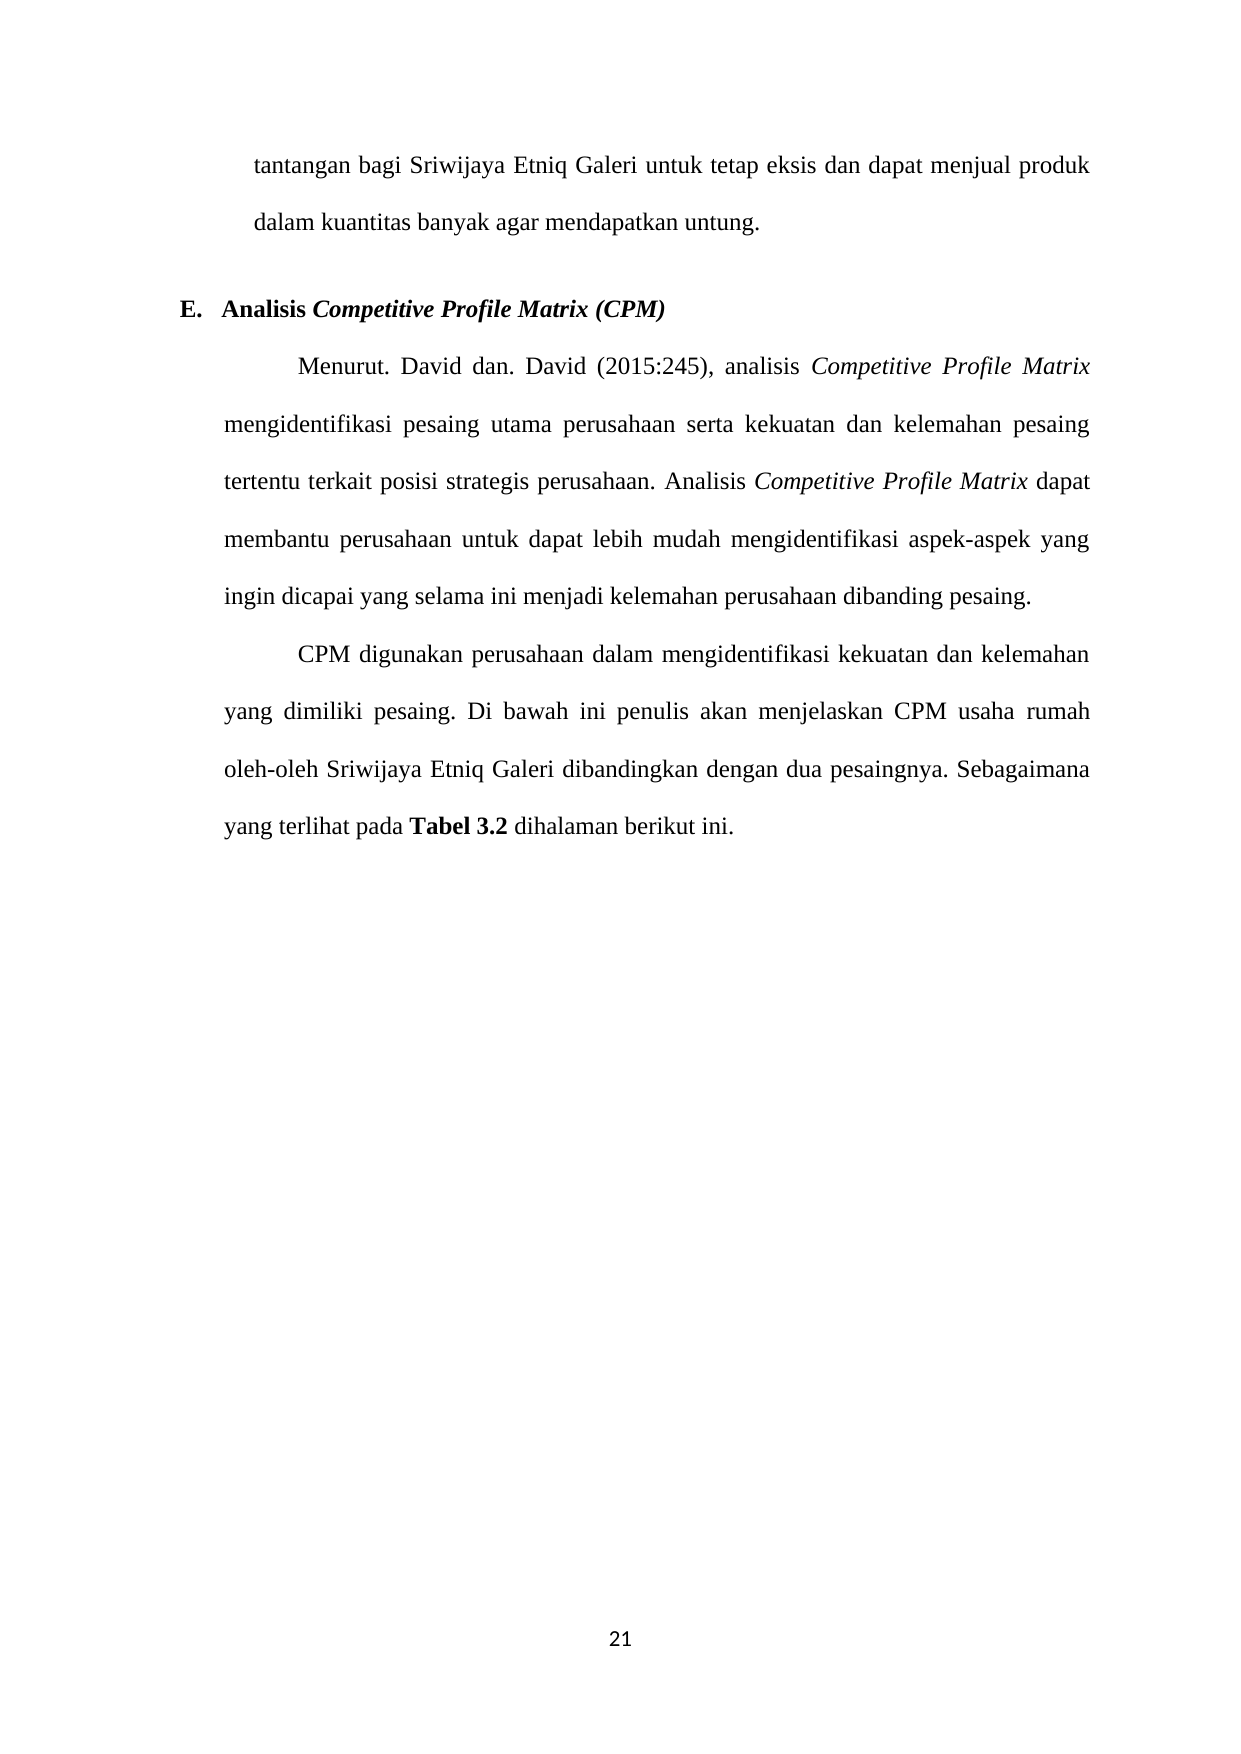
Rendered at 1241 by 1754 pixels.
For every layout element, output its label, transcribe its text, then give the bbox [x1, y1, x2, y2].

text CPM digunakan perusahaan dalam mengidentifikasi kekuatan dan kelemahan yang dimiliki pesaing. Di bawah ini penulis akan menjelaskan CPM usaha rumah oleh-oleh Sriwijaya Etniq Galeri dibandingkan dengan dua pesaingnya. Sebagaimana yang terlihat pada Tabel 3.2 dihalaman berikut ini. [224, 639, 1090, 840]
text E. Analisis Competitive Profile Matrix (CPM) [179, 294, 1090, 322]
list Menurut. David dan. David (2015:245), analisis Competitive Profile Matrix mengidentifikasi pesaing utama perusahaan serta kekuatan dan kelemahan pesaing tertentu terkait posisi strategis perusahaan. Analisis Competitive Profile Matrix dapat membantu perusahaan untuk dapat lebih mudah mengidentifikasi aspek-aspek yang ingin dicapai yang selama ini menjadi kelemahan perusahaan dibanding pesaing. [224, 351, 1090, 610]
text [253, 150, 1090, 236]
